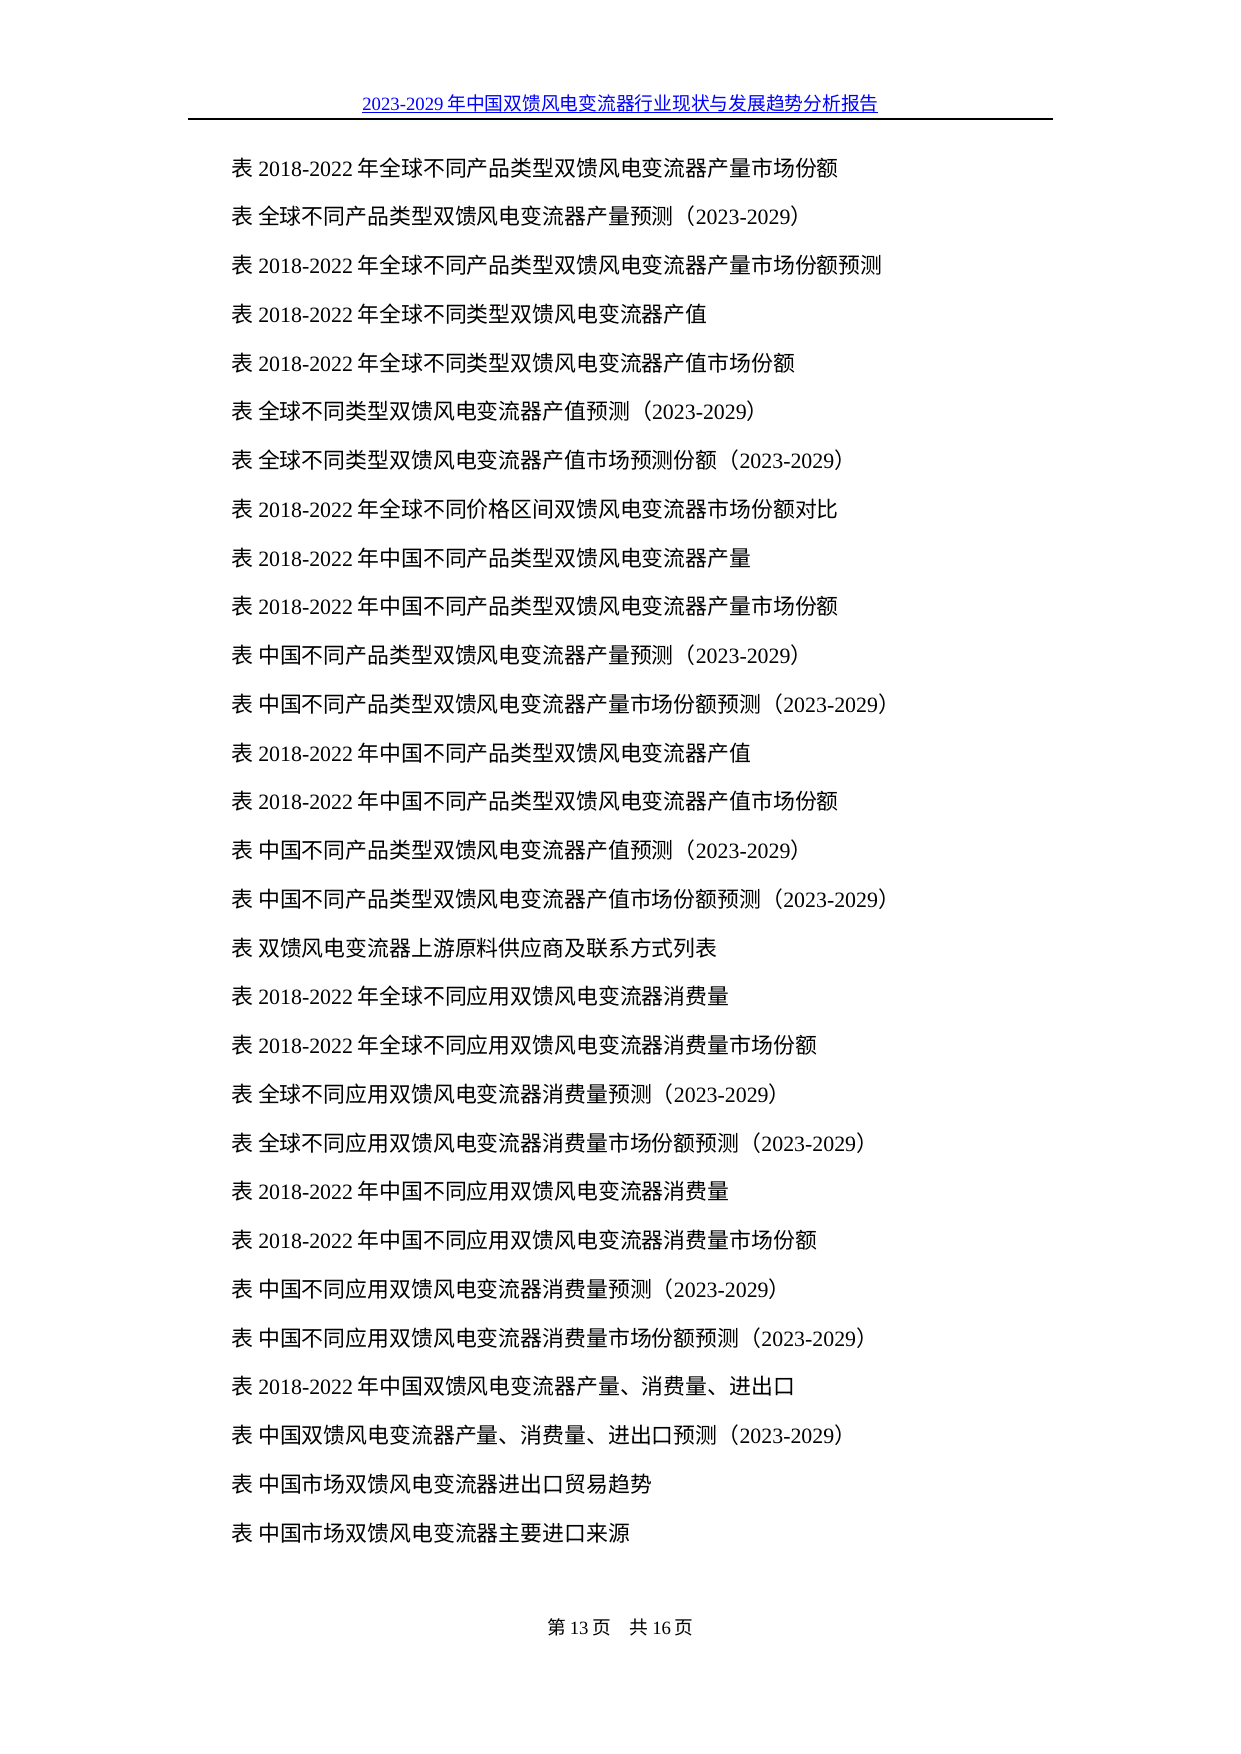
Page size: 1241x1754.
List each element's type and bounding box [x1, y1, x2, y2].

text [187, 150, 1053, 1548]
